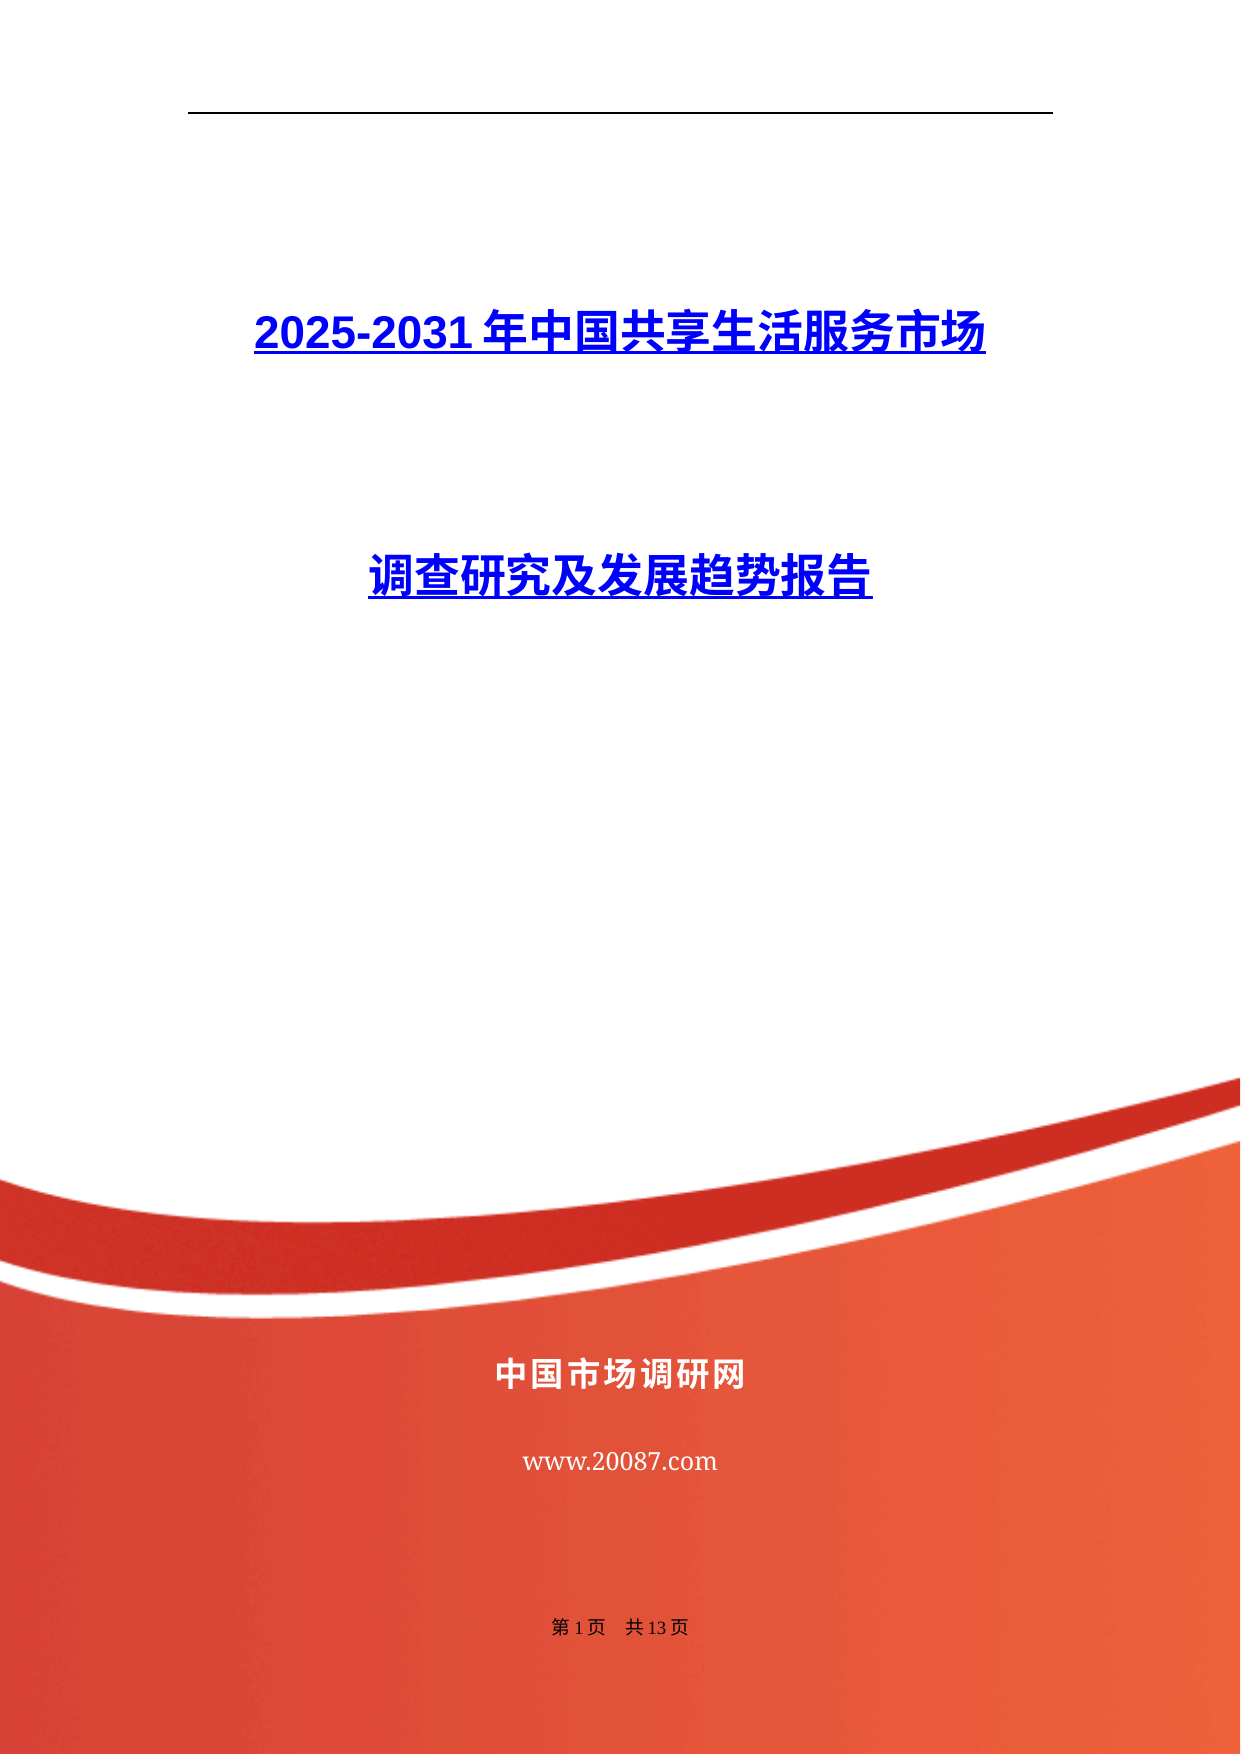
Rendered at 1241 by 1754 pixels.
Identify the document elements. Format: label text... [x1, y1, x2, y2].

subtitle 中国市场调研网 [187, 1339, 1053, 1404]
picture [0, 1006, 1241, 1754]
table_header 2025-2031年中国共享生活服务市场调查研究及发展趋势报告 [188, 207, 1053, 773]
text www.20087.com [187, 1428, 1053, 1493]
